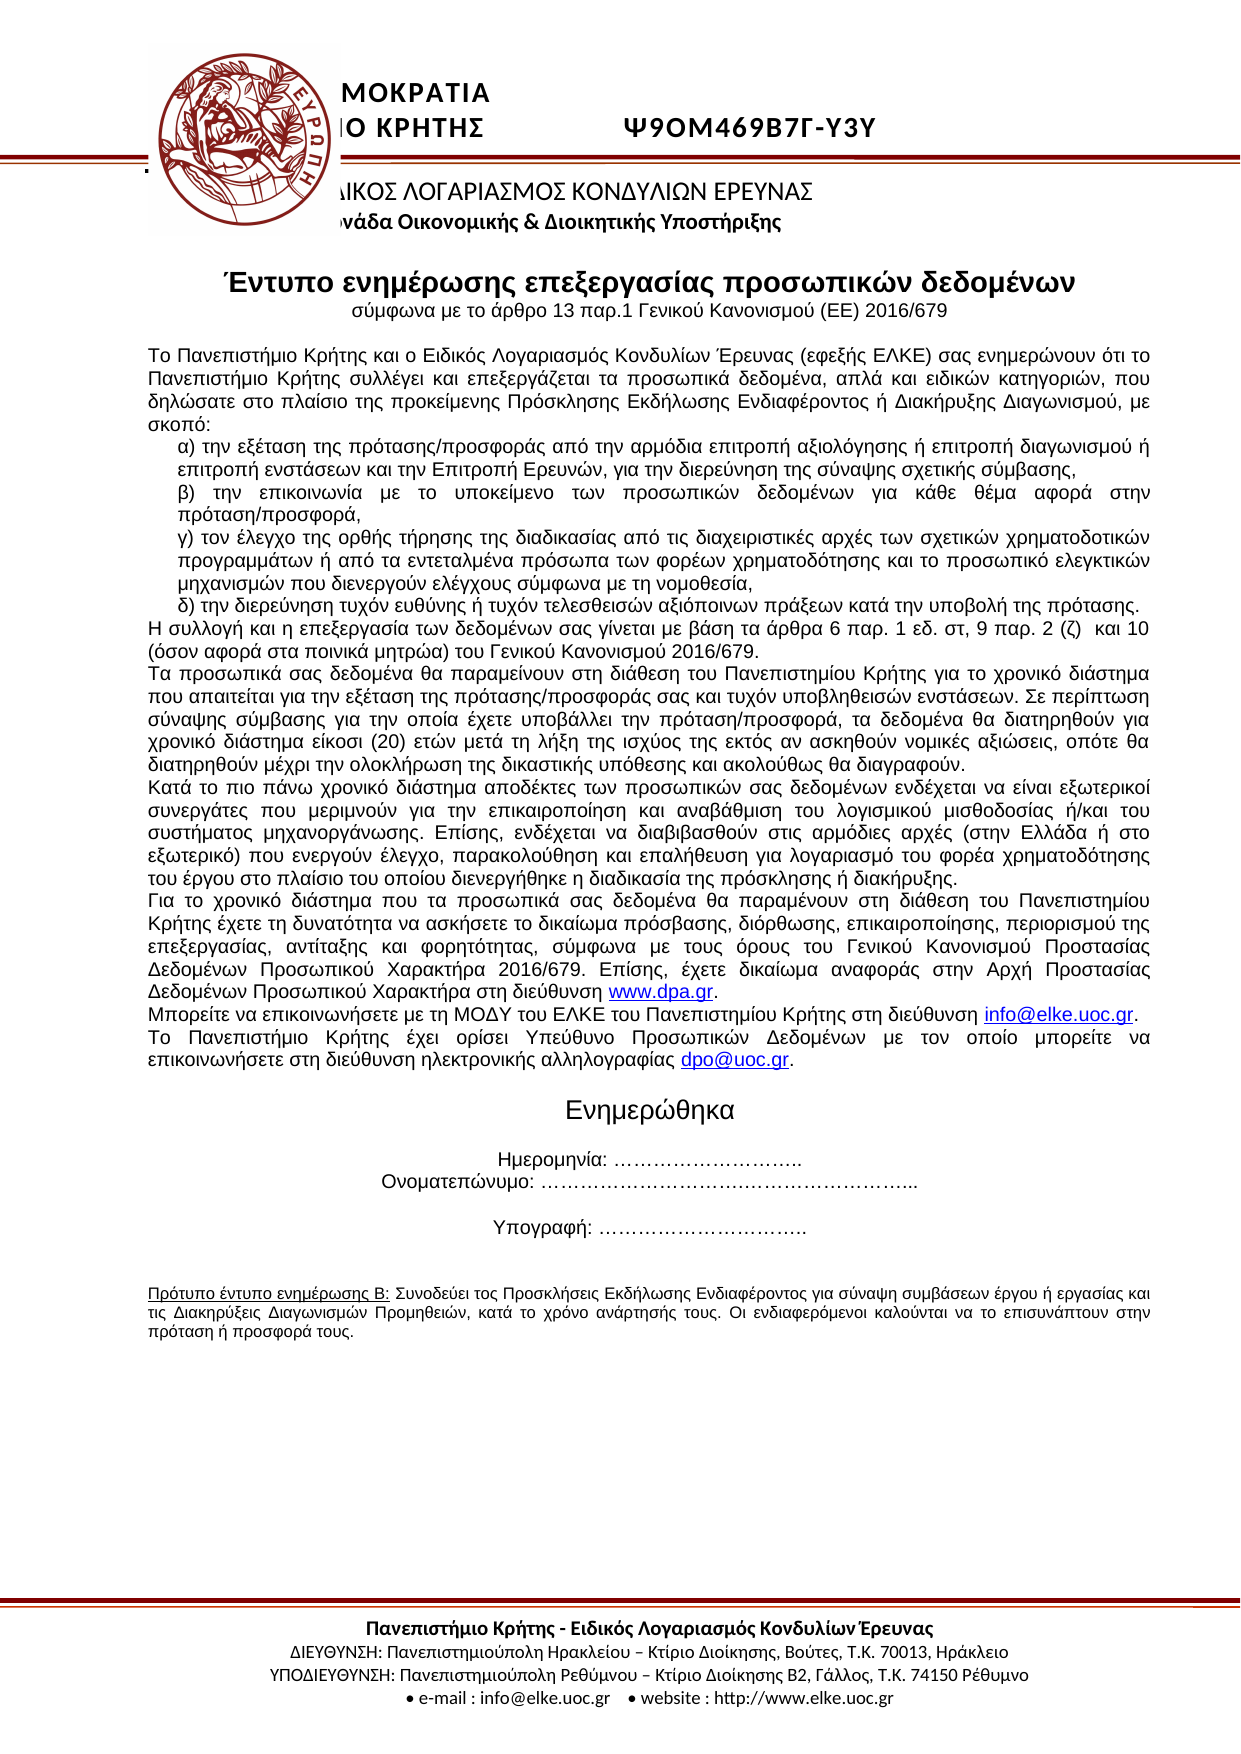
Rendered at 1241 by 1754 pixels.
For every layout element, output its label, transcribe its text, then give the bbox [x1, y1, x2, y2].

text Πρότυπο έντυπο ενημέρωσης Β: Συνοδεύει τος Προσκλήσεις Εκδήλωσης Ενδιαφέροντος για σύναψη συμβάσεων έργου ή εργασίας και τις Διακηρύξεις Διαγωνισμών Προμηθειών, κατά το χρόνο ανάρτησής τους. Οι ενδιαφερόμενοι καλούνται να το επισυνάπτουν στην πρόταση ή προσφορά τους. [148, 1284, 1152, 1341]
text α) την εξέταση της πρότασης/προσφοράς από την αρμόδια επιτροπή αξιολόγησης ή επιτροπή διαγωνισμού ή επιτροπή ενστάσεων και την Επιτροπή Ερευνών, για την διερεύνηση της σύναψης σχετικής σύμβασης, [177, 435, 1152, 481]
text Υπογραφή: ………………………….. [148, 1216, 1152, 1238]
text Κατά το πιο πάνω χρονικό διάστημα αποδέκτες των προσωπικών σας δεδομένων ενδέχεται να είναι εξωτερικοί συνεργάτες που μεριμνούν για την επικαιροποίηση και αναβάθμιση του λογισμικού μισθοδοσίας ή/και του συστήματος μηχανοργάνωσης. Επίσης, ενδέχεται να διαβιβασθούν στις αρμόδιες αρχές (στην Ελλάδα ή στο εξωτερικό) που ενεργούν έλεγχο, παρακολούθηση και επαλήθευση για λογαριασμό του φορέα χρηματοδότησης του έργου στο πλαίσιο του οποίου διενεργήθηκε η διαδικασία της πρόσκλησης ή διακήρυξης. [148, 776, 1152, 889]
picture [148, 43, 341, 236]
text Το Πανεπιστήμιο Κρήτης έχει ορίσει Υπεύθυνο Προσωπικών Δεδομένων με τον οποίο μπορείτε να επικοινωνήσετε στη διεύθυνση ηλεκτρονικής αλληλογραφίας dpo@uoc.gr. [148, 1026, 1152, 1071]
text Για το χρονικό διάστημα που τα προσωπικά σας δεδομένα θα παραμένουν στη διάθεση του Πανεπιστημίου Κρήτης έχετε τη δυνατότητα να ασκήσετε το δικαίωμα πρόσβασης, διόρθωσης, επικαιροποίησης, περιορισμού της επεξεργασίας, αντίταξης και φορητότητας, σύμφωνα με τους όρους του Γενικού Κανονισμού Προστασίας Δεδομένων Προσωπικού Χαρακτήρα 2016/679. Επίσης, έχετε δικαίωμα αναφοράς στην Αρχή Προστασίας Δεδομένων Προσωπικού Χαρακτήρα στη διεύθυνση www.dpa.gr. [148, 889, 1152, 1003]
text δ) την διερεύνηση τυχόν ευθύνης ή τυχόν τελεσθεισών αξιόποινων πράξεων κατά την υποβολή της πρότασης. [177, 594, 1152, 617]
text σύμφωνα με το άρθρο 13 παρ.1 Γενικού Κανονισμού (ΕΕ) 2016/679 [148, 299, 1152, 322]
text γ) τον έλεγχο της ορθής τήρησης της διαδικασίας από τις διαχειριστικές αρχές των σχετικών χρηματοδοτικών προγραμμάτων ή από τα εντεταλμένα πρόσωπα των φορέων χρηματοδότησης και το προσωπικό ελεγκτικών μηχανισμών που διενεργούν ελέγχους σύμφωνα με τη νομοθεσία, [177, 526, 1152, 594]
text Μπορείτε να επικοινωνήσετε με τη ΜΟΔΥ του ΕΛΚΕ του Πανεπιστημίου Κρήτης στη διεύθυνση info@elke.uoc.gr. [148, 1003, 1152, 1026]
text Ενημερώθηκα [148, 1094, 1152, 1125]
text Η συλλογή και η επεξεργασία των δεδομένων σας γίνεται με βάση τα άρθρα 6 παρ. 1 εδ. στ, 9 παρ. 2 (ζ) και 10 (όσον αφορά στα ποινικά μητρώα) του Γενικού Κανονισμού 2016/679. [148, 617, 1152, 662]
text Τα προσωπικά σας δεδομένα θα παραμείνουν στη διάθεση του Πανεπιστημίου Κρήτης για το χρονικό διάστημα που απαιτείται για την εξέταση της πρότασης/προσφοράς σας και τυχόν υποβληθεισών ενστάσεων. Σε περίπτωση σύναψης σύμβασης για την οποία έχετε υποβάλλει την πρόταση/προσφορά, τα δεδομένα θα διατηρηθούν για χρονικό διάστημα είκοσι (20) ετών μετά τη λήξη της ισχύος της εκτός αν ασκηθούν νομικές αξιώσεις, οπότε θα διατηρηθούν μέχρι την ολοκλήρωση της δικαστικής υπόθεσης και ακολούθως θα διαγραφούν. [148, 662, 1152, 776]
text Έντυπο ενημέρωσης επεξεργασίας προσωπικών δεδομένων [148, 265, 1152, 299]
text Ονοματεπώνυμο: ………………………….……………………... [148, 1170, 1152, 1193]
text Ημερομηνία: ……………………….. [148, 1148, 1152, 1170]
text β) την επικοινωνία με το υποκείμενο των προσωπικών δεδομένων για κάθε θέμα αφορά στην πρόταση/προσφορά, [177, 481, 1152, 526]
text Το Πανεπιστήμιο Κρήτης και ο Ειδικός Λογαριασμός Κονδυλίων Έρευνας (εφεξής ΕΛΚΕ) σας ενημερώνουν ότι το Πανεπιστήμιο Κρήτης συλλέγει και επεξεργάζεται τα προσωπικά δεδομένα, απλά και ειδικών κατηγοριών, που δηλώσατε στο πλαίσιο της προκείμενης Πρόσκλησης Εκδήλωσης Ενδιαφέροντος ή Διακήρυξης Διαγωνισμού, με σκοπό: [148, 344, 1152, 435]
